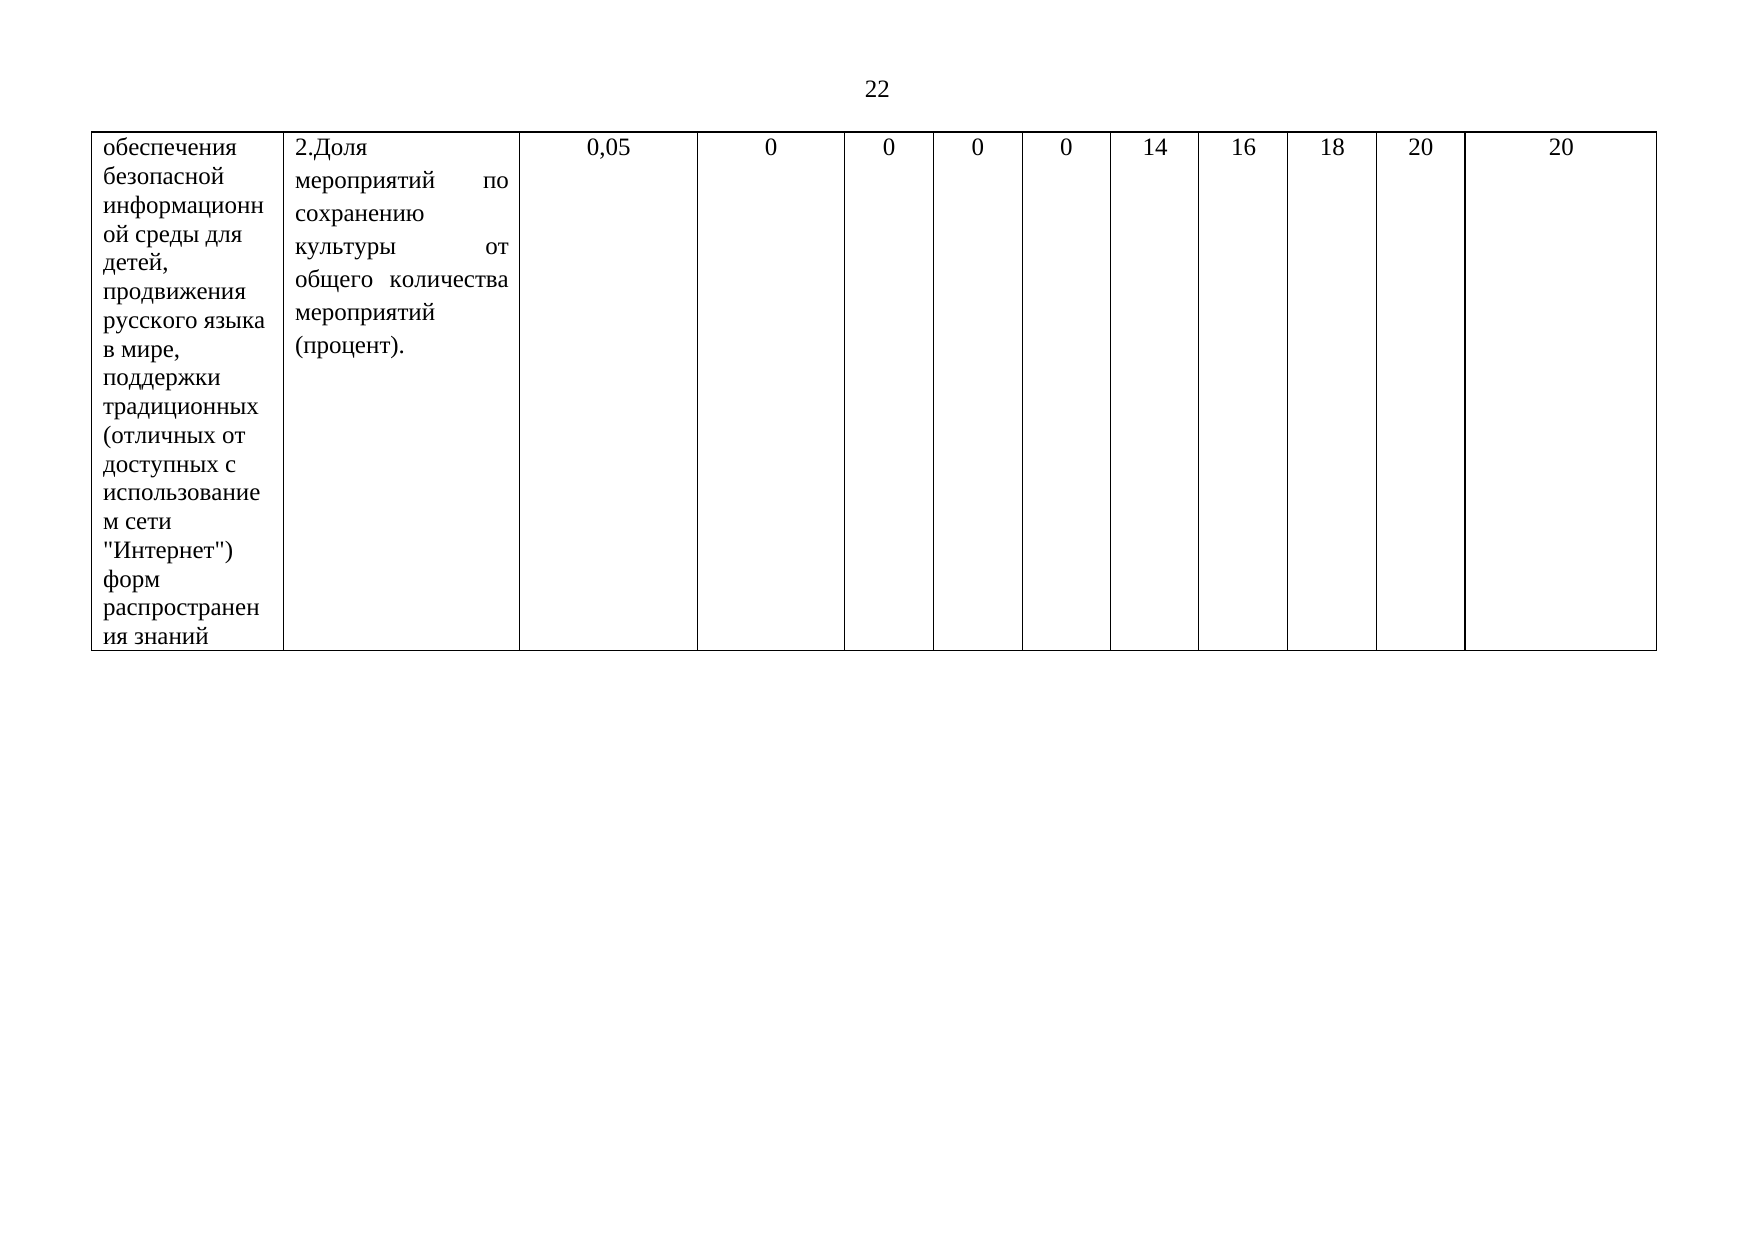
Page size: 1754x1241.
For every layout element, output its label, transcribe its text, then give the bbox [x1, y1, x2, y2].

table_cell 20 [1466, 133, 1656, 650]
table_cell 18 [1288, 133, 1376, 650]
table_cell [92, 133, 283, 650]
table_cell 0,05 [520, 133, 697, 650]
table_cell 0 [698, 133, 844, 650]
table_cell 20 [1377, 133, 1464, 650]
table_cell 0 [1023, 133, 1110, 650]
table_cell 16 [1199, 133, 1287, 650]
table_cell 2.Доля мероприятий по сохранению культуры от общего количества мероприятий (процент). [284, 133, 519, 650]
table_cell 14 [1111, 133, 1198, 650]
table_cell 0 [845, 133, 933, 650]
table_cell 0 [934, 133, 1022, 650]
